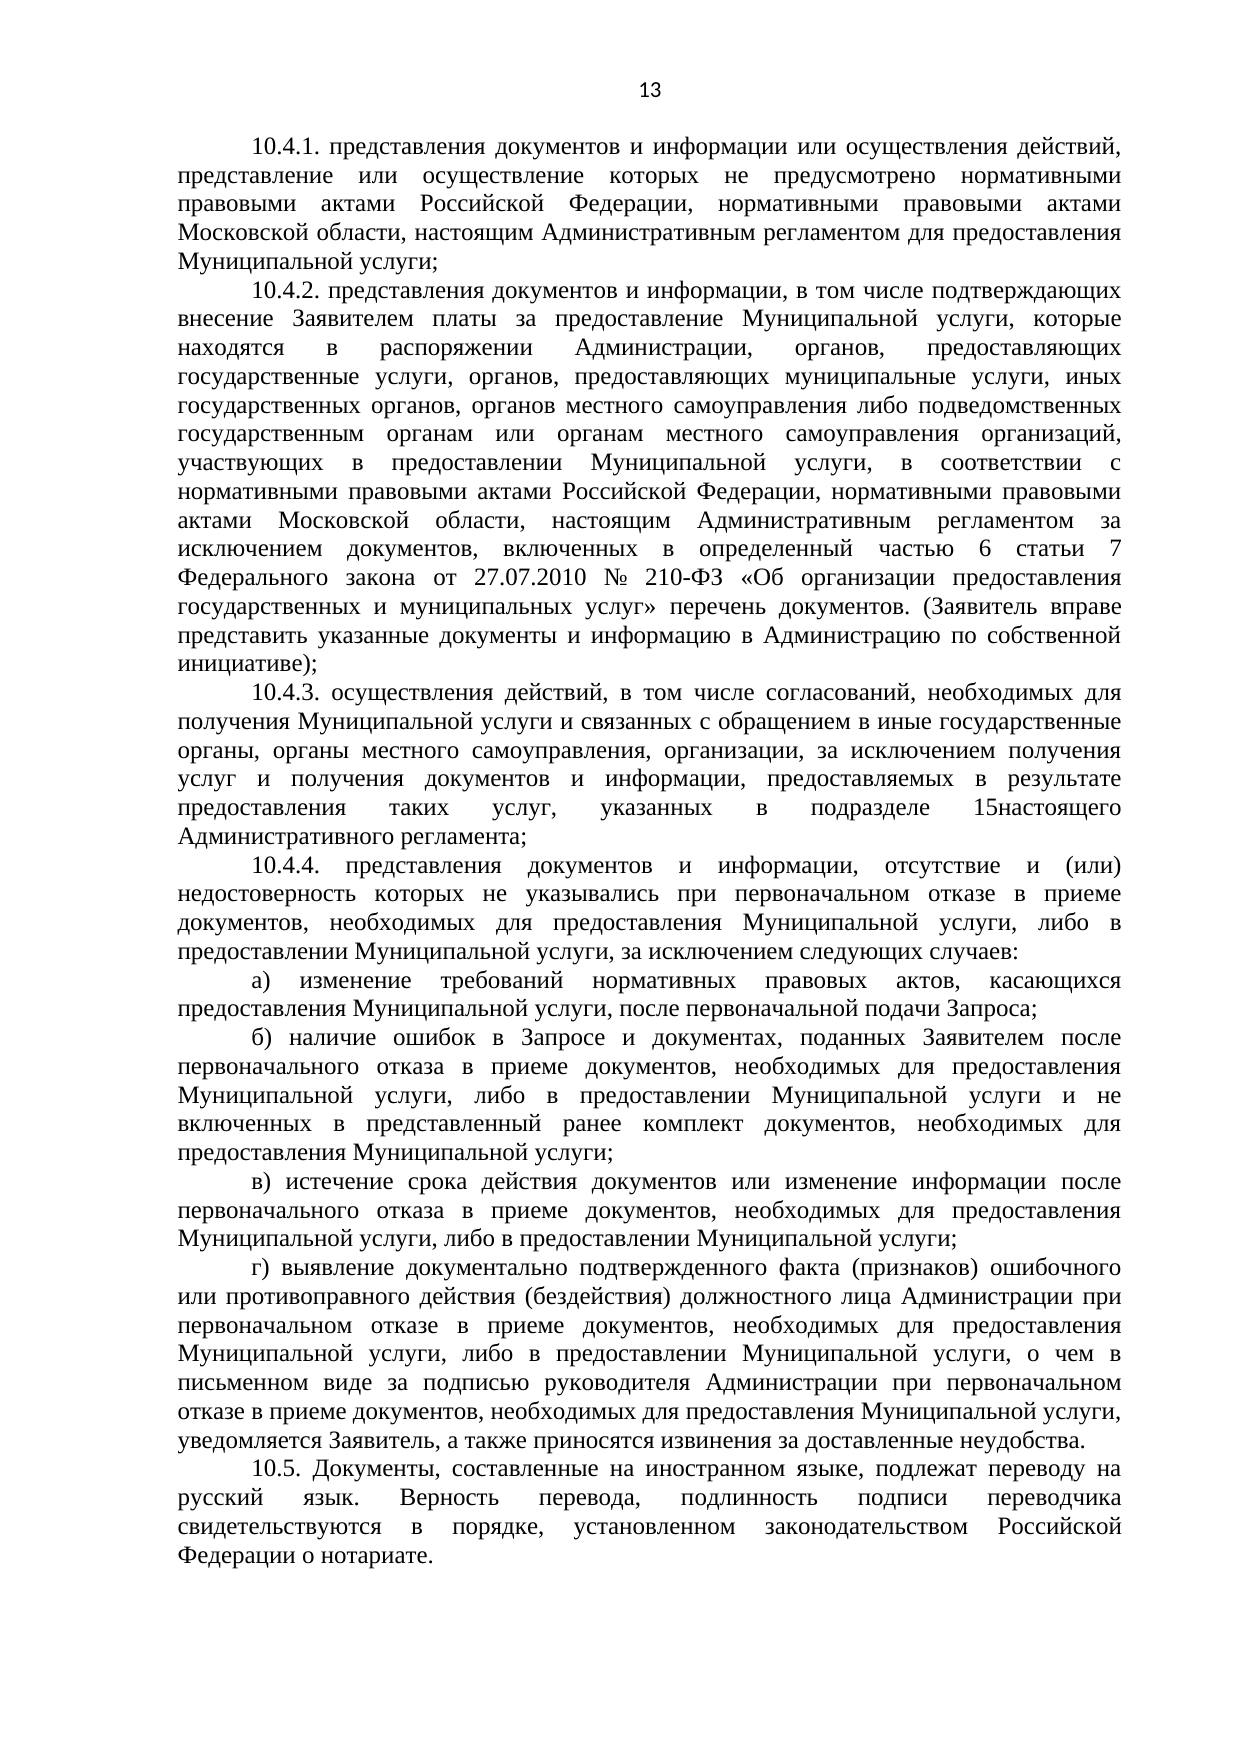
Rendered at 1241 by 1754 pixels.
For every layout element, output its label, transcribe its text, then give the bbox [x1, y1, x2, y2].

text б) наличие ошибок в Запросе и документах, поданных Заявителем после первоначального отказа в приеме документов, необходимых для предоставления Муниципальной услуги, либо в предоставлении Муниципальной услуги и не включенных в представленный ранее комплект документов, необходимых для предоставления Муниципальной услуги; [177, 1022, 1122, 1166]
text г) выявление документально подтвержденного факта (признаков) ошибочного или противоправного действия (бездействия) должностного лица Администрации при первоначальном отказе в приеме документов, необходимых для предоставления Муниципальной услуги, либо в предоставлении Муниципальной услуги, о чем в письменном виде за подписью руководителя Администрации при первоначальном отказе в приеме документов, необходимых для предоставления Муниципальной услуги, уведомляется Заявитель, а также приносятся извинения за доставленные неудобства. [177, 1252, 1122, 1453]
text 10.4.3. осуществления действий, в том числе согласований, необходимых для получения Муниципальной услуги и связанных с обращением в иные государственные органы, органы местного самоуправления, организации, за исключением получения услуг и получения документов и информации, предоставляемых в результате предоставления таких услуг, указанных в подразделе 15настоящего Административного регламента; [177, 677, 1122, 850]
text 10.4.2. представления документов и информации, в том числе подтверждающих внесение Заявителем платы за предоставление Муниципальной услуги, которые находятся в распоряжении Администрации, органов, предоставляющих государственные услуги, органов, предоставляющих муниципальные услуги, иных государственных органов, органов местного самоуправления либо подведомственных государственным органам или органам местного самоуправления организаций, участвующих в предоставлении Муниципальной услуги, в соответствии с нормативными правовыми актами Российской Федерации, нормативными правовыми актами Московской области, настоящим Административным регламентом за исключением документов, включенных в определенный частью 6 статьи 7 Федерального закона от 27.07.2010 № 210-ФЗ «Об организации предоставления государственных и муниципальных услуг» перечень документов. (Заявитель вправе представить указанные документы и информацию в Администрацию по собственной инициативе); [177, 275, 1122, 677]
text в) истечение срока действия документов или изменение информации после первоначального отказа в приеме документов, необходимых для предоставления Муниципальной услуги, либо в предоставлении Муниципальной услуги; [177, 1166, 1122, 1252]
list 10.4.4. представления документов и информации, отсутствие и (или) недостоверность которых не указывались при первоначальном отказе в приеме документов, необходимых для предоставления Муниципальной услуги, либо в предоставлении Муниципальной услуги, за исключением следующих случаев: [177, 850, 1122, 965]
text 10.5. Документы, составленные на иностранном языке, подлежат переводу на русский язык. Верность перевода, подлинность подписи переводчика свидетельствуются в порядке, установленном законодательством Российской Федерации о нотариате. [177, 1453, 1122, 1568]
text а) изменение требований нормативных правовых актов, касающихся предоставления Муниципальной услуги, после первоначальной подачи Запроса; [177, 965, 1122, 1022]
text 10.4.1. представления документов и информации или осуществления действий, представление или осуществление которых не предусмотрено нормативными правовыми актами Российской Федерации, нормативными правовыми актами Московской области, настоящим Административным регламентом для предоставления Муниципальной услуги; [177, 131, 1122, 275]
